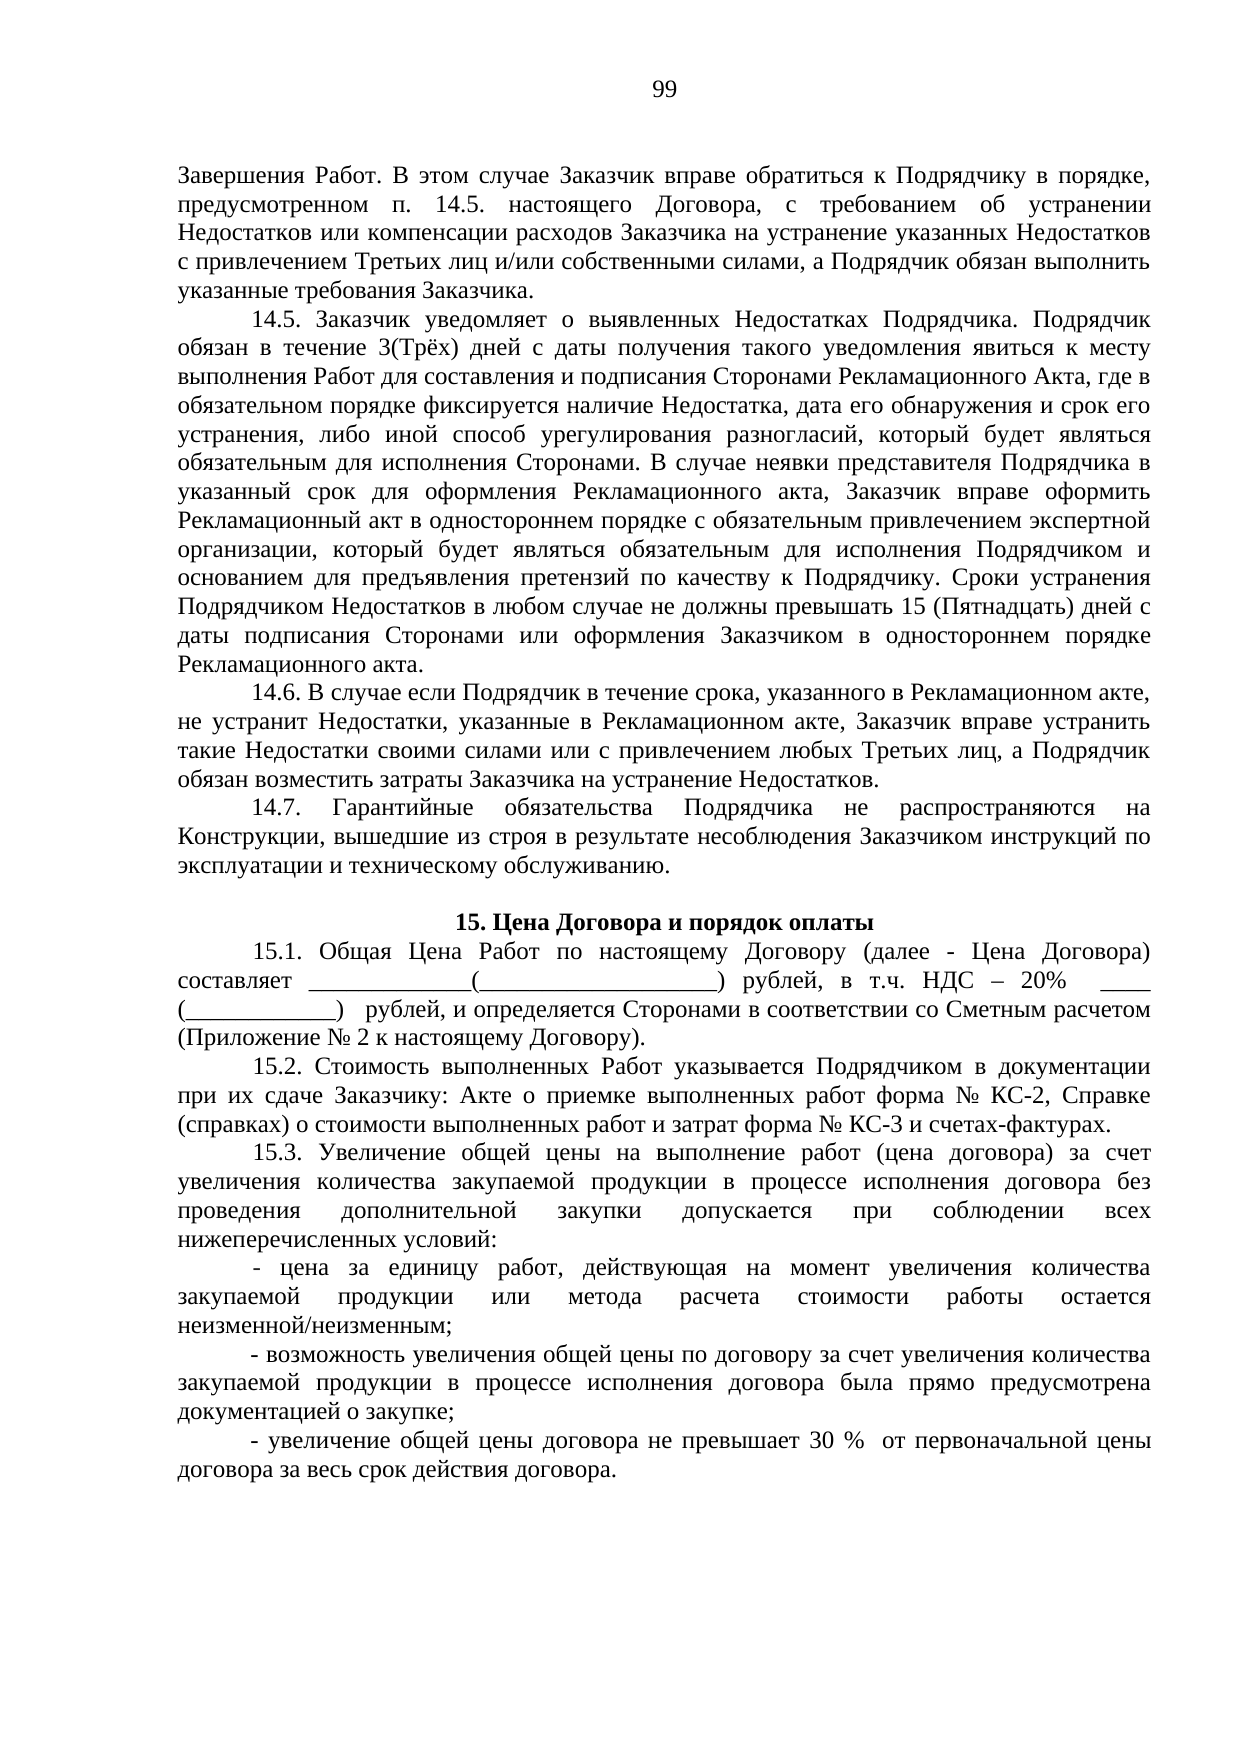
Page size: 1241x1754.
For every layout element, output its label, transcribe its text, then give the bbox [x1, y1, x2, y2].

text 14.6. В случае если Подрядчик в течение срока, указанного в Рекламационном акте, не устранит Недостатки, указанные в Рекламационном акте, Заказчик вправе устранить такие Недостатки своими силами или с привлечением любых Третьих лиц, а Подрядчик обязан возместить затраты Заказчика на устранение Недостатков. [177, 677, 1152, 792]
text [177, 160, 1152, 304]
text 15.1. Общая Цена Работ по настоящему Договору (далее - Цена Договора) составляет _____________(___________________) рублей, в т.ч. НДС – 20% ____ (____________) рублей, и определяется Сторонами в соответствии со Сметным расчетом (Приложение № 2 к настоящему Договору). [177, 936, 1152, 1051]
text - возможность увеличения общей цены по договору за счет увеличения количества закупаемой продукции в процессе исполнения договора была прямо предусмотрена документацией о закупке; [177, 1339, 1152, 1425]
text - цена за единицу работ, действующая на момент увеличения количества закупаемой продукции или метода расчета стоимости работы остается неизменной/неизменным; [177, 1252, 1152, 1339]
text 14.5. Заказчик уведомляет о выявленных Недостатках Подрядчика. Подрядчик обязан в течение 3(Трёх) дней с даты получения такого уведомления явиться к месту выполнения Работ для составления и подписания Сторонами Рекламационного Акта, где в обязательном порядке фиксируется наличие Недостатка, дата его обнаружения и срок его устранения, либо иной способ урегулирования разногласий, который будет являться обязательным для исполнения Сторонами. В случае неявки представителя Подрядчика в указанный срок для оформления Рекламационного акта, Заказчик вправе оформить Рекламационный акт в одностороннем порядке с обязательным привлечением экспертной организации, который будет являться обязательным для исполнения Подрядчиком и основанием для предъявления претензий по качеству к Подрядчику. Сроки устранения Подрядчиком Недостатков в любом случае не должны превышать 15 (Пятнадцать) дней с даты подписания Сторонами или оформления Заказчиком в одностороннем порядке Рекламационного акта. [177, 304, 1152, 677]
text 15. Цена Договора и порядок оплаты [177, 907, 1152, 936]
text - увеличение общей цены договора не превышает 30 % от первоначальной цены договора за весь срок действия договора. [177, 1425, 1152, 1482]
text 14.7. Гарантийные обязательства Подрядчика не распространяются на Конструкции, вышедшие из строя в результате несоблюдения Заказчиком инструкций по эксплуатации и техническому обслуживанию. [177, 792, 1152, 879]
text 15.3. Увеличение общей цены на выполнение работ (цена договора) за счет увеличения количества закупаемой продукции в процессе исполнения договора без проведения дополнительной закупки допускается при соблюдении всех нижеперечисленных условий: [177, 1137, 1152, 1252]
text 15.2. Стоимость выполненных Работ указывается Подрядчиком в документации при их сдаче Заказчику: Акте о приемке выполненных работ форма № КС-2, Справке (справках) о стоимости выполненных работ и затрат форма № КС-3 и счетах-фактурах. [177, 1051, 1152, 1137]
